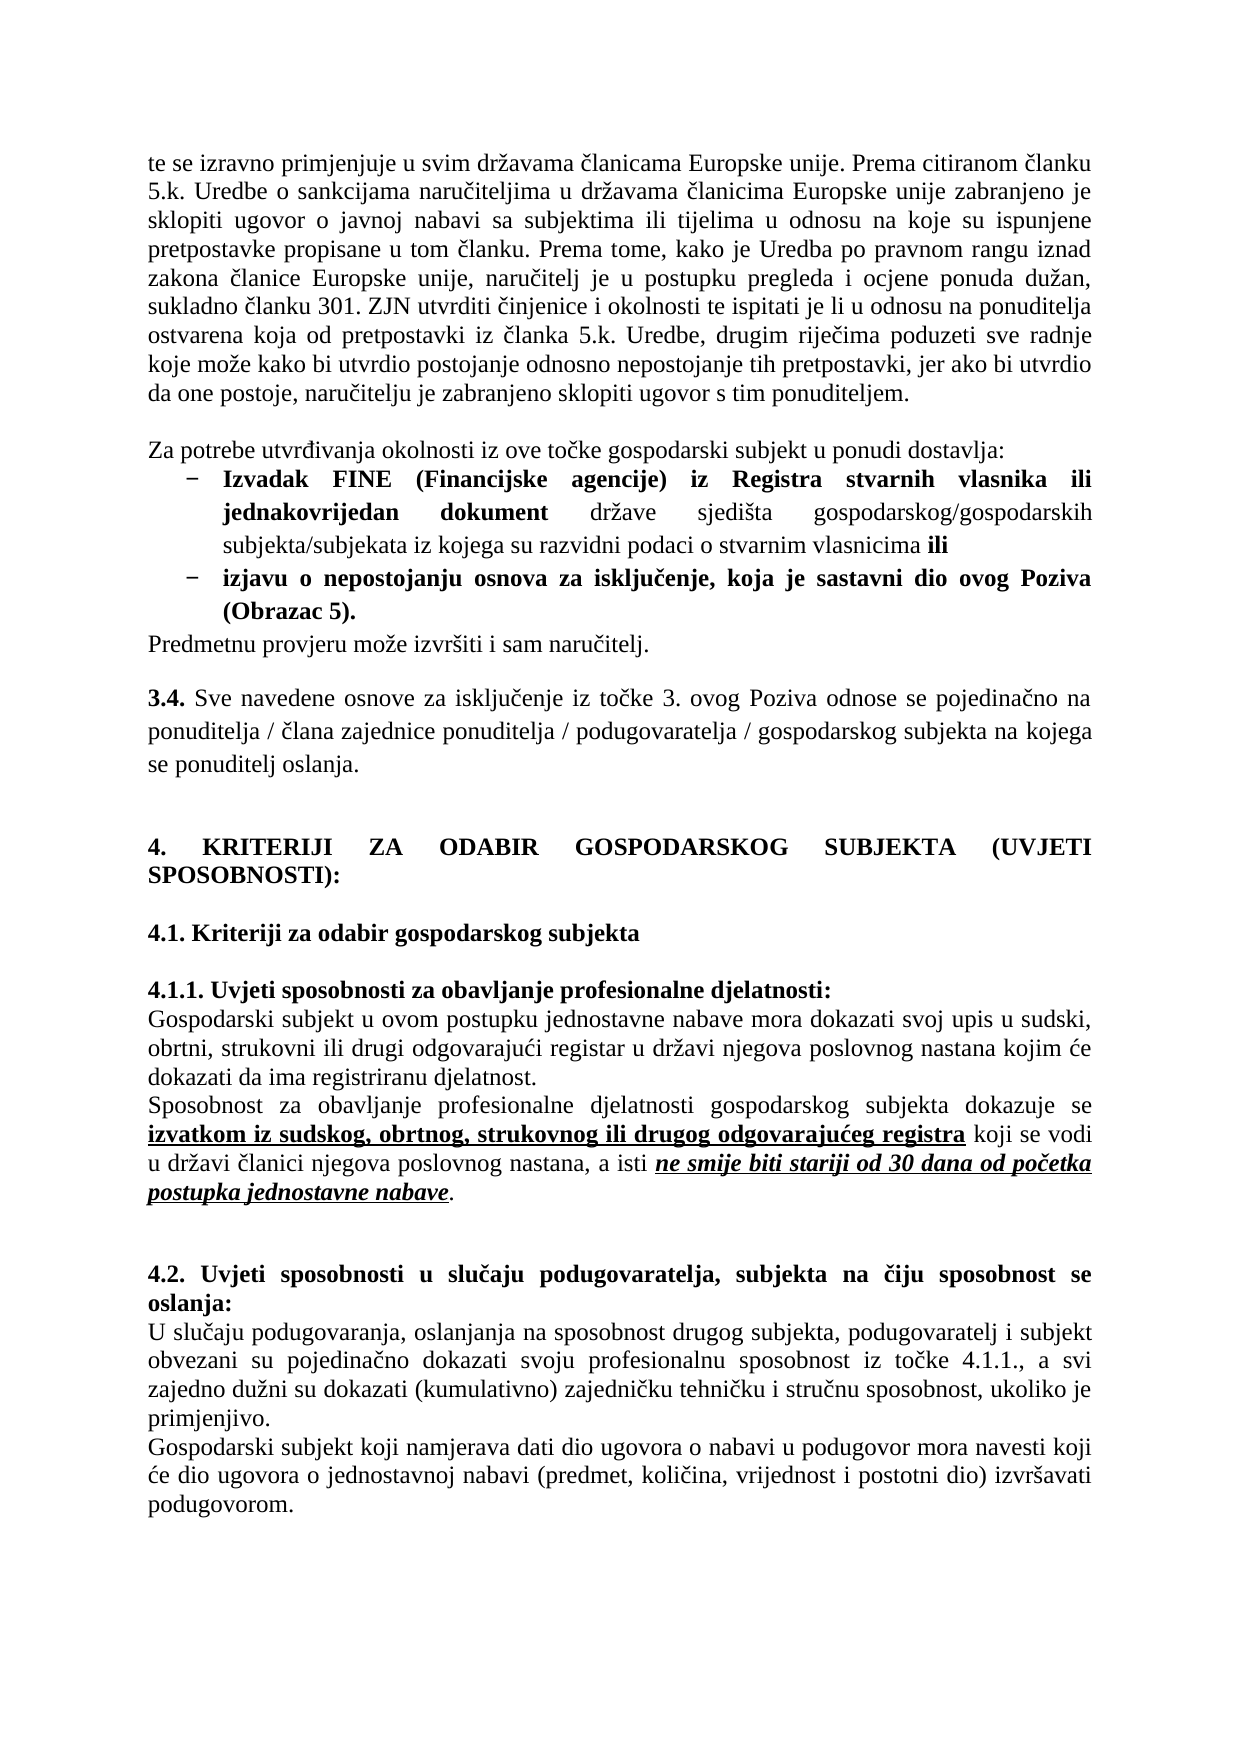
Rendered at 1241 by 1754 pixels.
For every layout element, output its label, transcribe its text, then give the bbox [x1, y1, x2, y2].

list izjavu o nepostojanju osnova za isključenje, koja je sastavni dio ovog Poziva (Obrazac 5). [185, 563, 1093, 625]
text Gospodarski subjekt u ovom postupku jednostavne nabave mora dokazati svoj upis u sudski, obrtni, strukovni ili drugi odgovarajući registar u državi njegova poslovnog nastana kojim će dokazati da ima registriranu djelatnost. [148, 1004, 1093, 1090]
text Sposobnost za obavljanje profesionalne djelatnosti gospodarskog subjekta dokazuje se izvatkom iz sudskog, obrtnog, strukovnog ili drugog odgovarajućeg registra koji se vodi u državi članici njegova poslovnog nastana, a isti ne smije biti stariji od 30 dana od početka postupka jednostavne nabave. [148, 1090, 1093, 1205]
list Izvadak FINE (Financijske agencije) iz Registra stvarnih vlasnika ili jednakovrijedan dokument države sjedišta gospodarskog/gospodarskih subjekta/subjekata iz kojega su razvidni podaci o stvarnim vlasnicima ili [185, 464, 1093, 559]
text Gospodarski subjekt koji namjerava dati dio ugovora o nabavi u podugovor mora navesti koji će dio ugovora o jednostavnoj nabavi (predmet, količina, vrijednost i postotni dio) izvršavati podugovorom. [148, 1432, 1093, 1518]
text 4.1.1. Uvjeti sposobnosti za obavljanje profesionalne djelatnosti: [148, 975, 1093, 1004]
text Za potrebe utvrđivanja okolnosti iz ove točke gospodarski subjekt u ponudi dostavlja: [148, 435, 1044, 464]
text 4.2. Uvjeti sposobnosti u slučaju podugovaratelja, subjekta na čiju sposobnost se oslanja: [148, 1259, 1093, 1317]
text 4.1. Kriteriji za odabir gospodarskog subjekta [148, 918, 1093, 947]
text U slučaju podugovaranja, oslanjanja na sposobnost drugog subjekta, podugovaratelj i subjekt obvezani su pojedinačno dokazati svoju profesionalnu sposobnost iz točke 4.1.1., a svi zajedno dužni su dokazati (kumulativno) zajedničku tehničku i stručnu sposobnost, ukoliko je primjenjivo. [148, 1317, 1093, 1432]
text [148, 148, 1093, 406]
text 3.4. Sve navedene osnove za isključenje iz točke 3. ovog Poziva odnose se pojedinačno na ponuditelja / člana zajednice ponuditelja / podugovaratelja / gospodarskog subjekta na kojega se ponuditelj oslanja. [148, 683, 1093, 778]
text 4. KRITERIJI ZA ODABIR GOSPODARSKOG SUBJEKTA (UVJETI SPOSOBNOSTI): [148, 832, 1093, 889]
text Predmetnu provjeru može izvršiti i sam naručitelj. [148, 629, 1093, 658]
